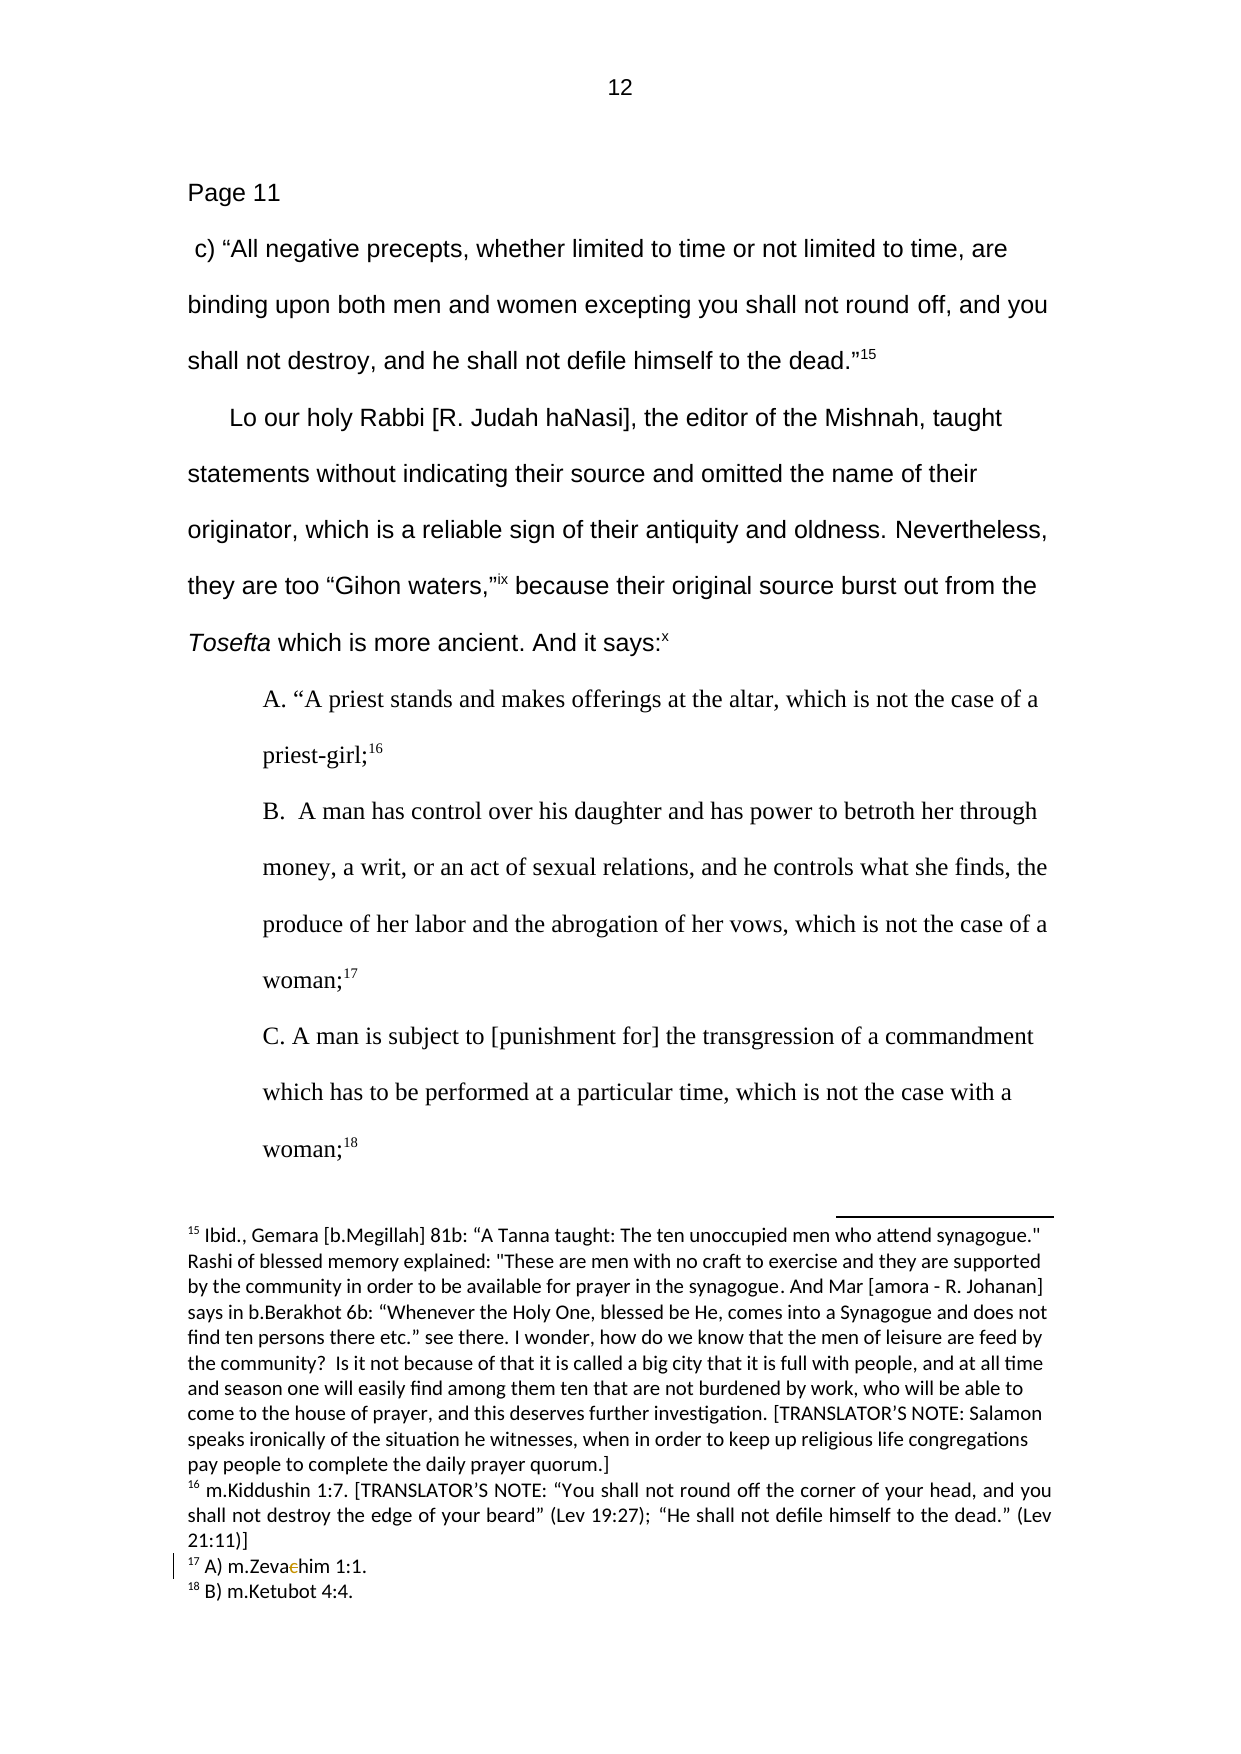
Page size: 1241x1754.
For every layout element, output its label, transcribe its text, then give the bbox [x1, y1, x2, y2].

text B. A man has control over his daughter and has power to betroth her through money, a writ, or an act of sexual relations, and he controls what she finds, the produce of her labor and the abrogation of her vows, which is not the case of a woman; [262, 769, 1053, 994]
text Page 11 [187, 150, 1053, 206]
text A. “A priest stands and makes offerings at the altar, which is not the case of a priest-girl; [262, 656, 1053, 769]
text C. A man is subject to [punishment for] the transgression of a commandment which has to be performed at a particular time, which is not the case with a woman; [262, 994, 1053, 1162]
text c) “All negative precepts, whether limited to time or not limited to time, are binding upon both men and women excepting you shall not round off, and you shall not destroy, and he shall not defile himself to the dead.” [187, 206, 1053, 375]
text Lo our holy Rabbi [R. Judah haNasi], the editor of the Mishnah, taught statements without indicating their source and omitted the name of their originator, which is a reliable sign of their antiquity and oldness. Nevertheless, they are too “Gihon waters,” because their original source burst out from the Tosefta which is more ancient. And it says: [187, 375, 1053, 656]
